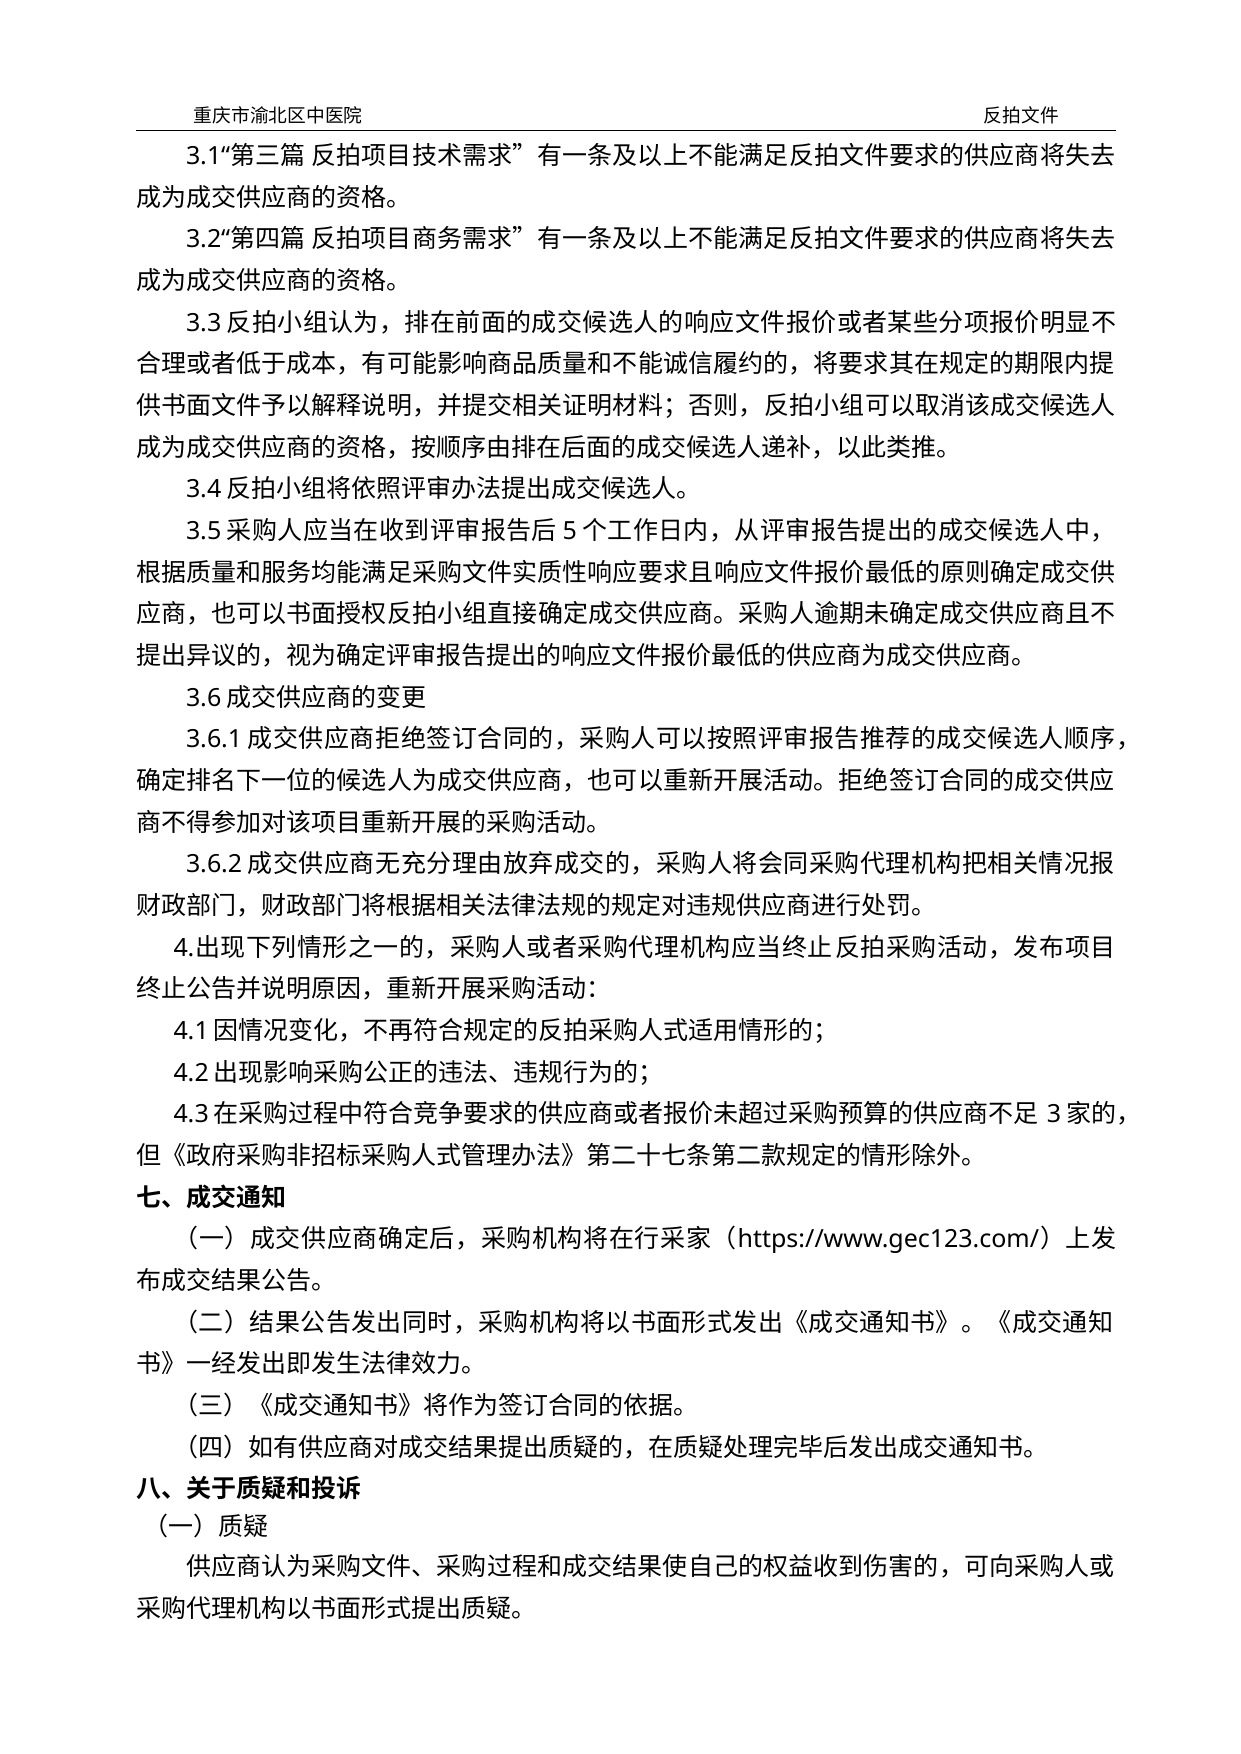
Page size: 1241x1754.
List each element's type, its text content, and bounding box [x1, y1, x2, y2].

text （三）《成交通知书》将作为签订合同的依据。 [136, 1381, 1116, 1423]
text 3.6.1成交供应商拒绝签订合同的，采购人可以按照评审报告推荐的成交候选人顺序，确定排名下一位的候选人为成交供应商，也可以重新开展活动。拒绝签订合同的成交供应商不得参加对该项目重新开展的采购活动。 [136, 714, 1116, 839]
text 3.3反拍小组认为，排在前面的成交候选人的响应文件报价或者某些分项报价明显不合理或者低于成本，有可能影响商品质量和不能诚信履约的，将要求其在规定的期限内提供书面文件予以解释说明，并提交相关证明材料；否则，反拍小组可以取消该成交候选人成为成交供应商的资格，按顺序由排在后面的成交候选人递补，以此类推。 [136, 298, 1116, 464]
text 4.1因情况变化，不再符合规定的反拍采购人式适用情形的； [136, 1006, 1116, 1048]
text 3.1“第三篇 反拍项目技术需求”有一条及以上不能满足反拍文件要求的供应商将失去成为成交供应商的资格。 [136, 131, 1116, 214]
text 3.5采购人应当在收到评审报告后5个工作日内，从评审报告提出的成交候选人中，根据质量和服务均能满足采购文件实质性响应要求且响应文件报价最低的原则确定成交供应商，也可以书面授权反拍小组直接确定成交供应商。采购人逾期未确定成交供应商且不提出异议的，视为确定评审报告提出的响应文件报价最低的供应商为成交供应商。 [136, 506, 1116, 673]
text 供应商认为采购文件、采购过程和成交结果使自己的权益收到伤害的，可向采购人或采购代理机构以书面形式提出质疑。 [136, 1542, 1115, 1626]
subtitle 七、成交通知 [136, 1173, 1116, 1214]
text 4.3在采购过程中符合竞争要求的供应商或者报价未超过采购预算的供应商不足3家的，但《政府采购非招标采购人式管理办法》第二十七条第二款规定的情形除外。 [136, 1089, 1116, 1173]
text 3.6.2成交供应商无充分理由放弃成交的，采购人将会同采购代理机构把相关情况报财政部门，财政部门将根据相关法律法规的规定对违规供应商进行处罚。 [136, 839, 1116, 923]
text （一）质疑 [136, 1506, 1116, 1542]
text 4.2出现影响采购公正的违法、违规行为的； [136, 1048, 1116, 1089]
subtitle 八、关于质疑和投诉 [136, 1464, 1116, 1506]
text 3.4反拍小组将依照评审办法提出成交候选人。 [136, 464, 1116, 506]
text 3.2“第四篇 反拍项目商务需求”有一条及以上不能满足反拍文件要求的供应商将失去成为成交供应商的资格。 [136, 214, 1116, 298]
text （二）结果公告发出同时，采购机构将以书面形式发出《成交通知书》。《成交通知书》一经发出即发生法律效力。 [136, 1298, 1116, 1381]
text （四）如有供应商对成交结果提出质疑的，在质疑处理完毕后发出成交通知书。 [136, 1423, 1116, 1464]
text 3.6成交供应商的变更 [136, 673, 1116, 714]
text 4.出现下列情形之一的，采购人或者采购代理机构应当终止反拍采购活动，发布项目终止公告并说明原因，重新开展采购活动： [136, 923, 1116, 1006]
text （一）成交供应商确定后，采购机构将在行采家（https://www.gec123.com/）上发布成交结果公告。 [136, 1214, 1116, 1298]
